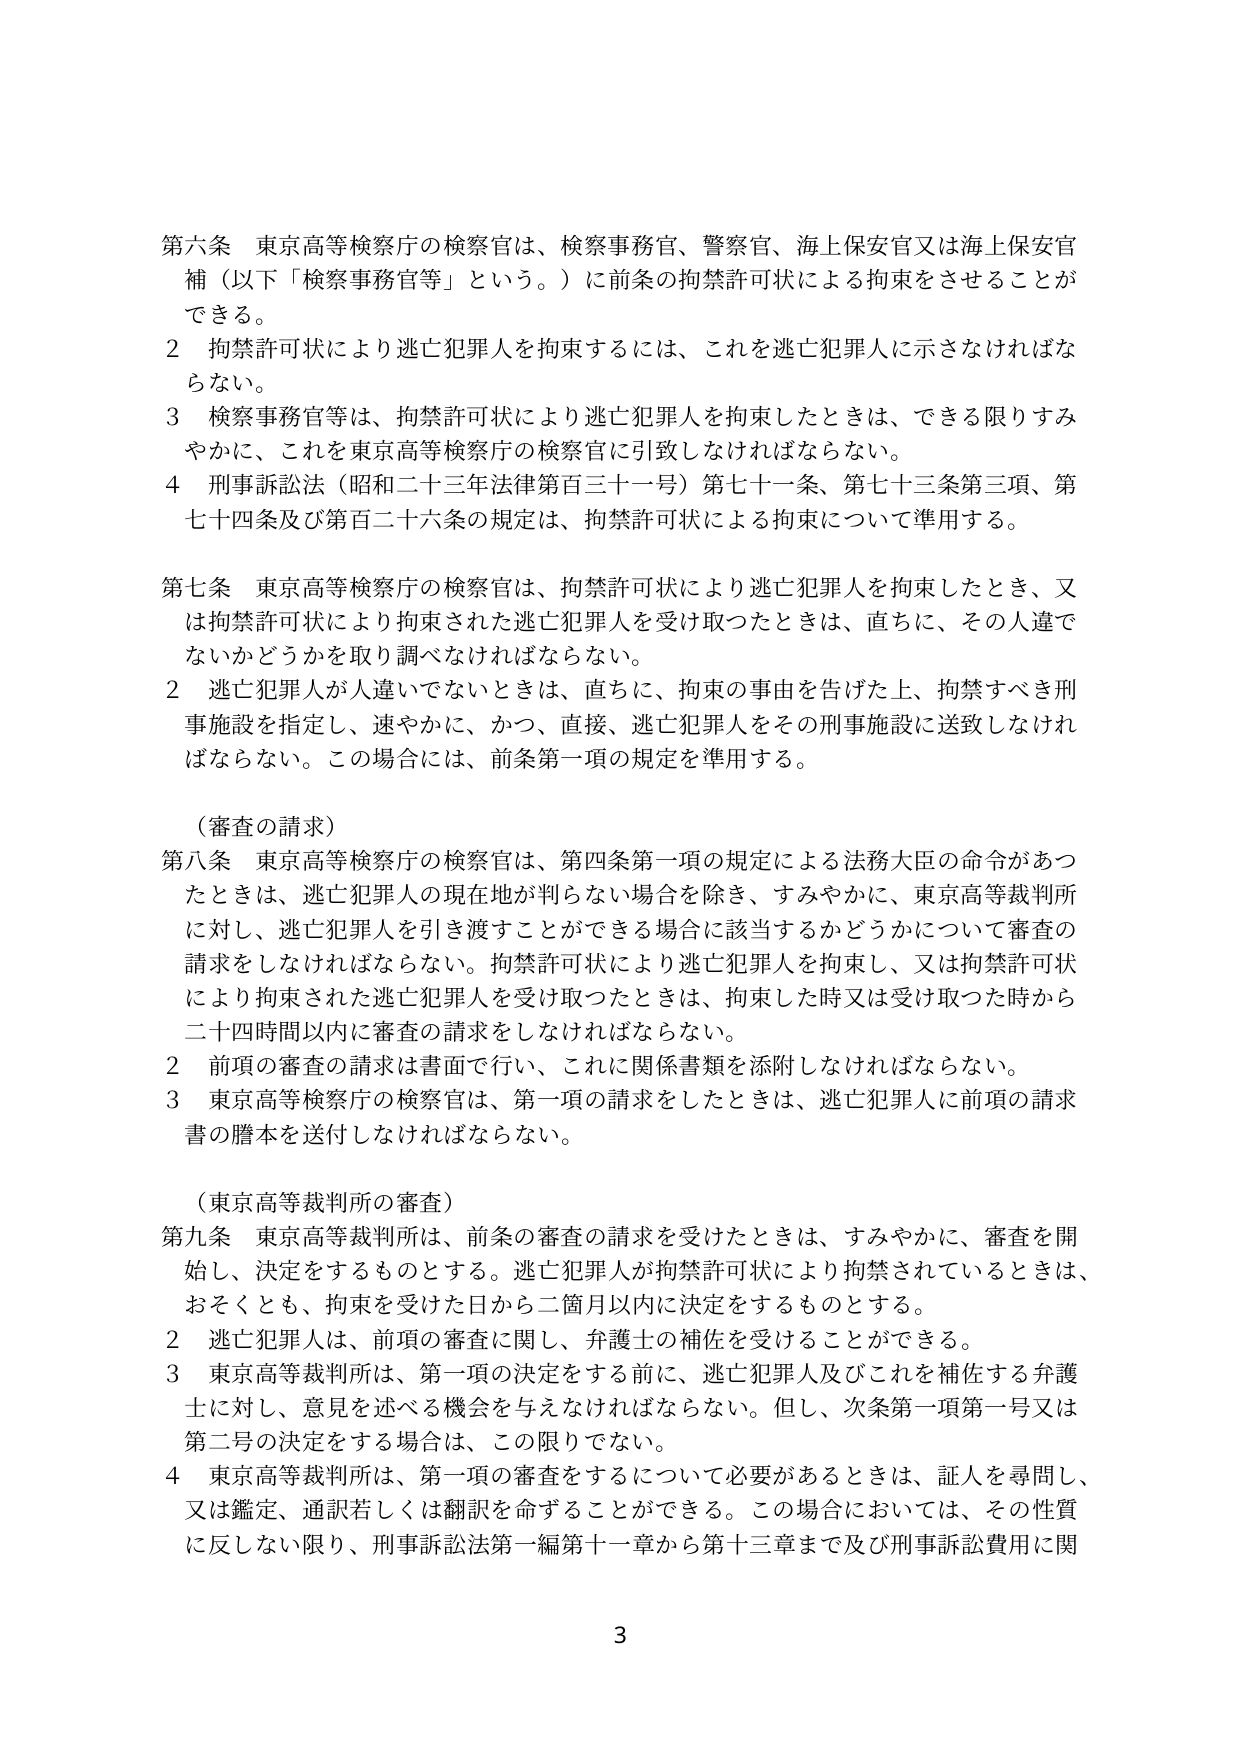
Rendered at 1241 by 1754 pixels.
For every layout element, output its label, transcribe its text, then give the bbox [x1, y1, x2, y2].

text （東京高等裁判所の審査） [184, 1184, 1079, 1219]
text （審査の請求） [184, 809, 1079, 843]
text ２ 逃亡犯罪人は、前項の審査に関し、弁護士の補佐を受けることができる。 [161, 1321, 1079, 1355]
text 第六条 東京高等検察庁の検察官は、検察事務官、警察官、海上保安官又は海上保安官補（以下「検察事務官等」という。）に前条の拘禁許可状による拘束をさせることができる。 [161, 228, 1079, 330]
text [161, 1458, 1079, 1560]
text ４ 刑事訴訟法（昭和二十三年法律第百三十一号）第七十一条、第七十三条第三項、第七十四条及び第百二十六条の規定は、拘禁許可状による拘束について準用する。 [161, 467, 1079, 535]
text 第七条 東京高等検察庁の検察官は、拘禁許可状により逃亡犯罪人を拘束したとき、又は拘禁許可状により拘束された逃亡犯罪人を受け取つたときは、直ちに、その人違でないかどうかを取り調べなければならない。 [161, 569, 1079, 672]
text ３ 検察事務官等は、拘禁許可状により逃亡犯罪人を拘束したときは、できる限りすみやかに、これを東京高等検察庁の検察官に引致しなければならない。 [161, 399, 1079, 467]
text 第九条 東京高等裁判所は、前条の審査の請求を受けたときは、すみやかに、審査を開始し、決定をするものとする。逃亡犯罪人が拘禁許可状により拘禁されているときは、おそくとも、拘束を受けた日から二箇月以内に決定をするものとする。 [161, 1219, 1079, 1321]
text ２ 逃亡犯罪人が人違いでないときは、直ちに、拘束の事由を告げた上、拘禁すべき刑事施設を指定し、速やかに、かつ、直接、逃亡犯罪人をその刑事施設に送致しなければならない。この場合には、前条第一項の規定を準用する。 [161, 672, 1079, 774]
text 第八条 東京高等検察庁の検察官は、第四条第一項の規定による法務大臣の命令があつたときは、逃亡犯罪人の現在地が判らない場合を除き、すみやかに、東京高等裁判所に対し、逃亡犯罪人を引き渡すことができる場合に該当するかどうかについて審査の請求をしなければならない。拘禁許可状により逃亡犯罪人を拘束し、又は拘禁許可状により拘束された逃亡犯罪人を受け取つたときは、拘束した時又は受け取つた時から二十四時間以内に審査の請求をしなければならない。 [161, 843, 1079, 1048]
text ３ 東京高等検察庁の検察官は、第一項の請求をしたときは、逃亡犯罪人に前項の請求書の謄本を送付しなければならない。 [161, 1082, 1079, 1150]
text ３ 東京高等裁判所は、第一項の決定をする前に、逃亡犯罪人及びこれを補佐する弁護士に対し、意見を述べる機会を与えなければならない。但し、次条第一項第一号又は第二号の決定をする場合は、この限りでない。 [161, 1355, 1079, 1458]
text ２ 前項の審査の請求は書面で行い、これに関係書類を添附しなければならない。 [161, 1048, 1079, 1082]
text ２ 拘禁許可状により逃亡犯罪人を拘束するには、これを逃亡犯罪人に示さなければならない。 [161, 330, 1079, 399]
